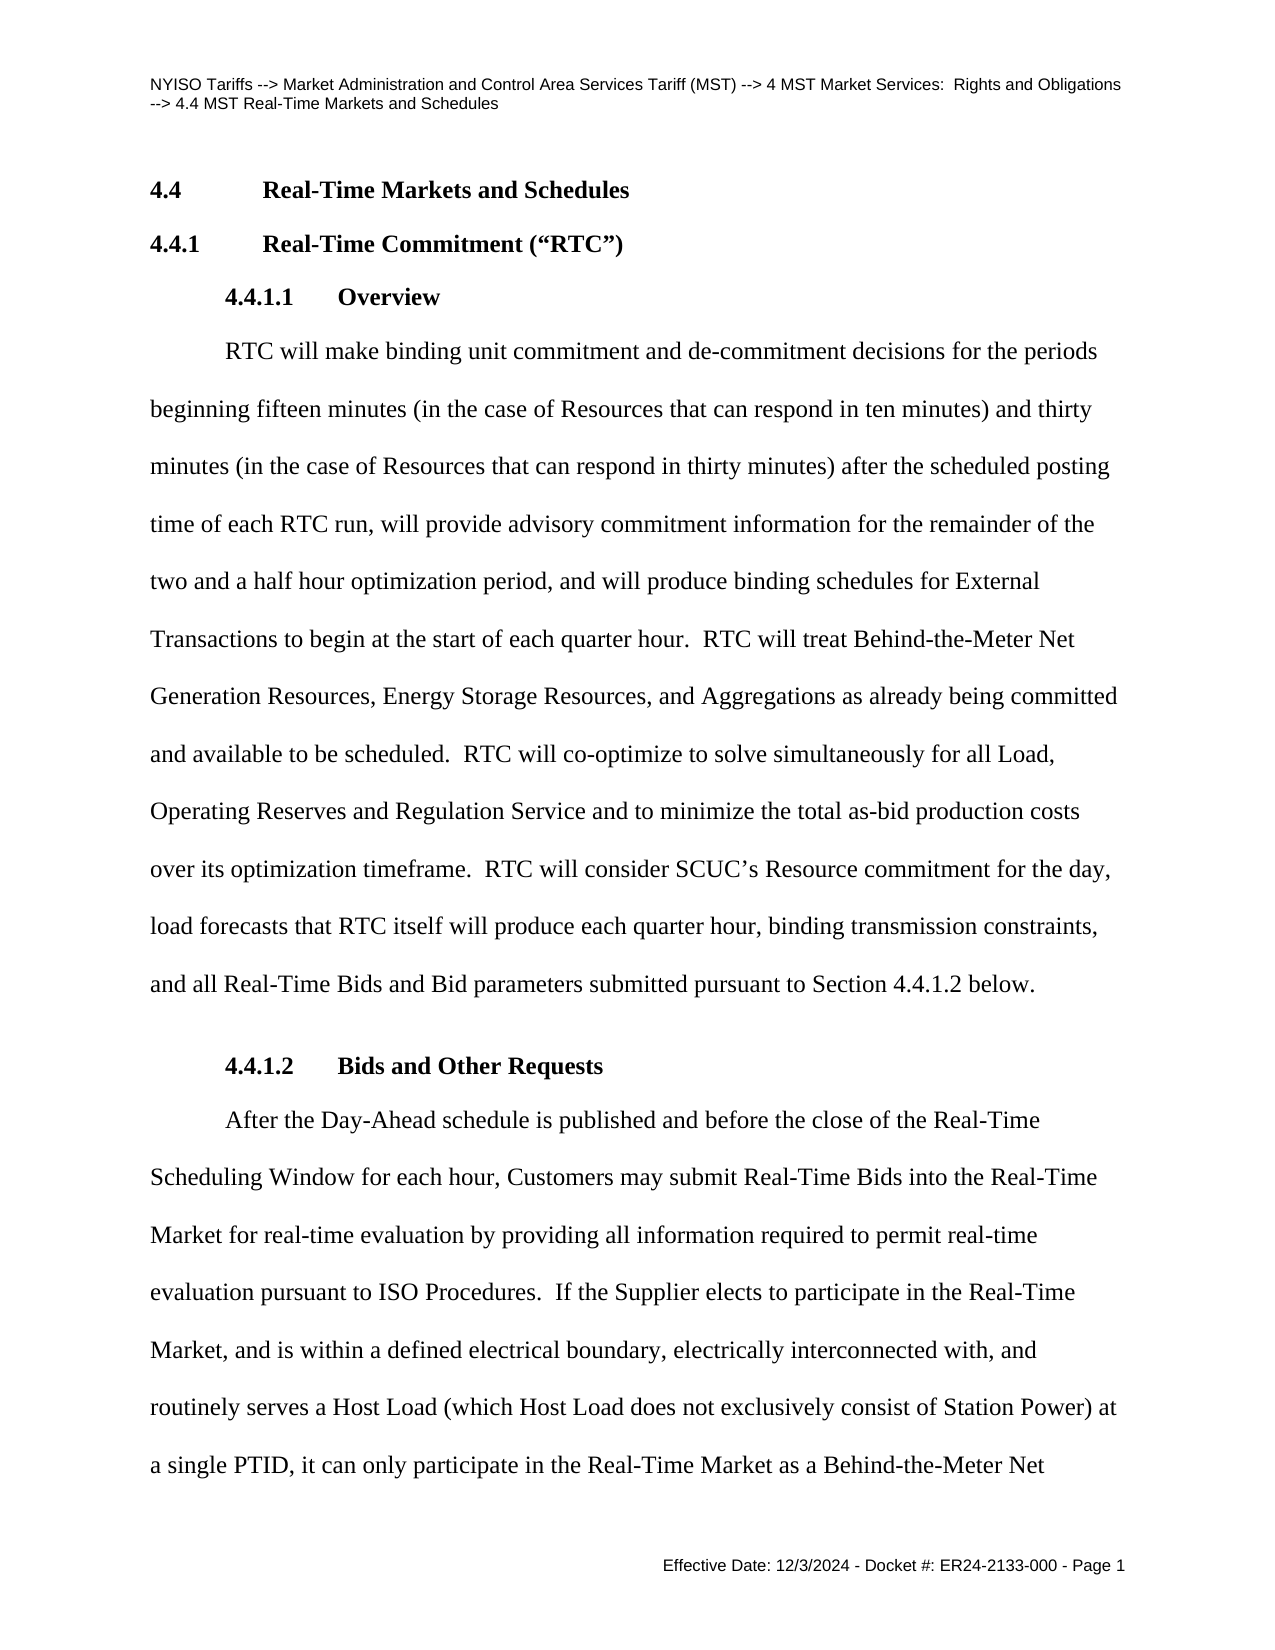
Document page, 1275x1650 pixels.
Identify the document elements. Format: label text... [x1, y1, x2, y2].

subtitle 4.4.1.1 Overview [225, 282, 1125, 311]
subtitle 4.4.1 Real-Time Commitment (“RTC”) [150, 229, 1059, 257]
subtitle 4.4 Real-Time Markets and Schedules [150, 175, 1123, 204]
text RTC will make binding unit commitment and de-commitment decisions for the periods beginning fifteen minutes (in the case of Resources that can respond in ten minutes) and thirty minutes (in the case of Resources that can respond in thirty minutes) after the scheduled posting time of each RTC run, will provide advisory commitment information for the remainder of the two and a half hour optimization period, and will produce binding schedules for External Transactions to begin at the start of each quarter hour. RTC will treat Behind-the-Meter Net Generation Resources, Energy Storage Resources, and Aggregations as already being committed and available to be scheduled. RTC will co-optimize to solve simultaneously for all Load, Operating Reserves and Regulation Service and to minimize the total as-bid production costs over its optimization timeframe. RTC will consider SCUC’s Resource commitment for the day, load forecasts that RTC itself will produce each quarter hour, binding transmission constraints, and all Real-Time Bids and Bid parameters submitted pursuant to Section 4.4.1.2 below. [150, 336, 1125, 997]
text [150, 1105, 1125, 1479]
subtitle 4.4.1.2 Bids and Other Requests [225, 1051, 1125, 1080]
